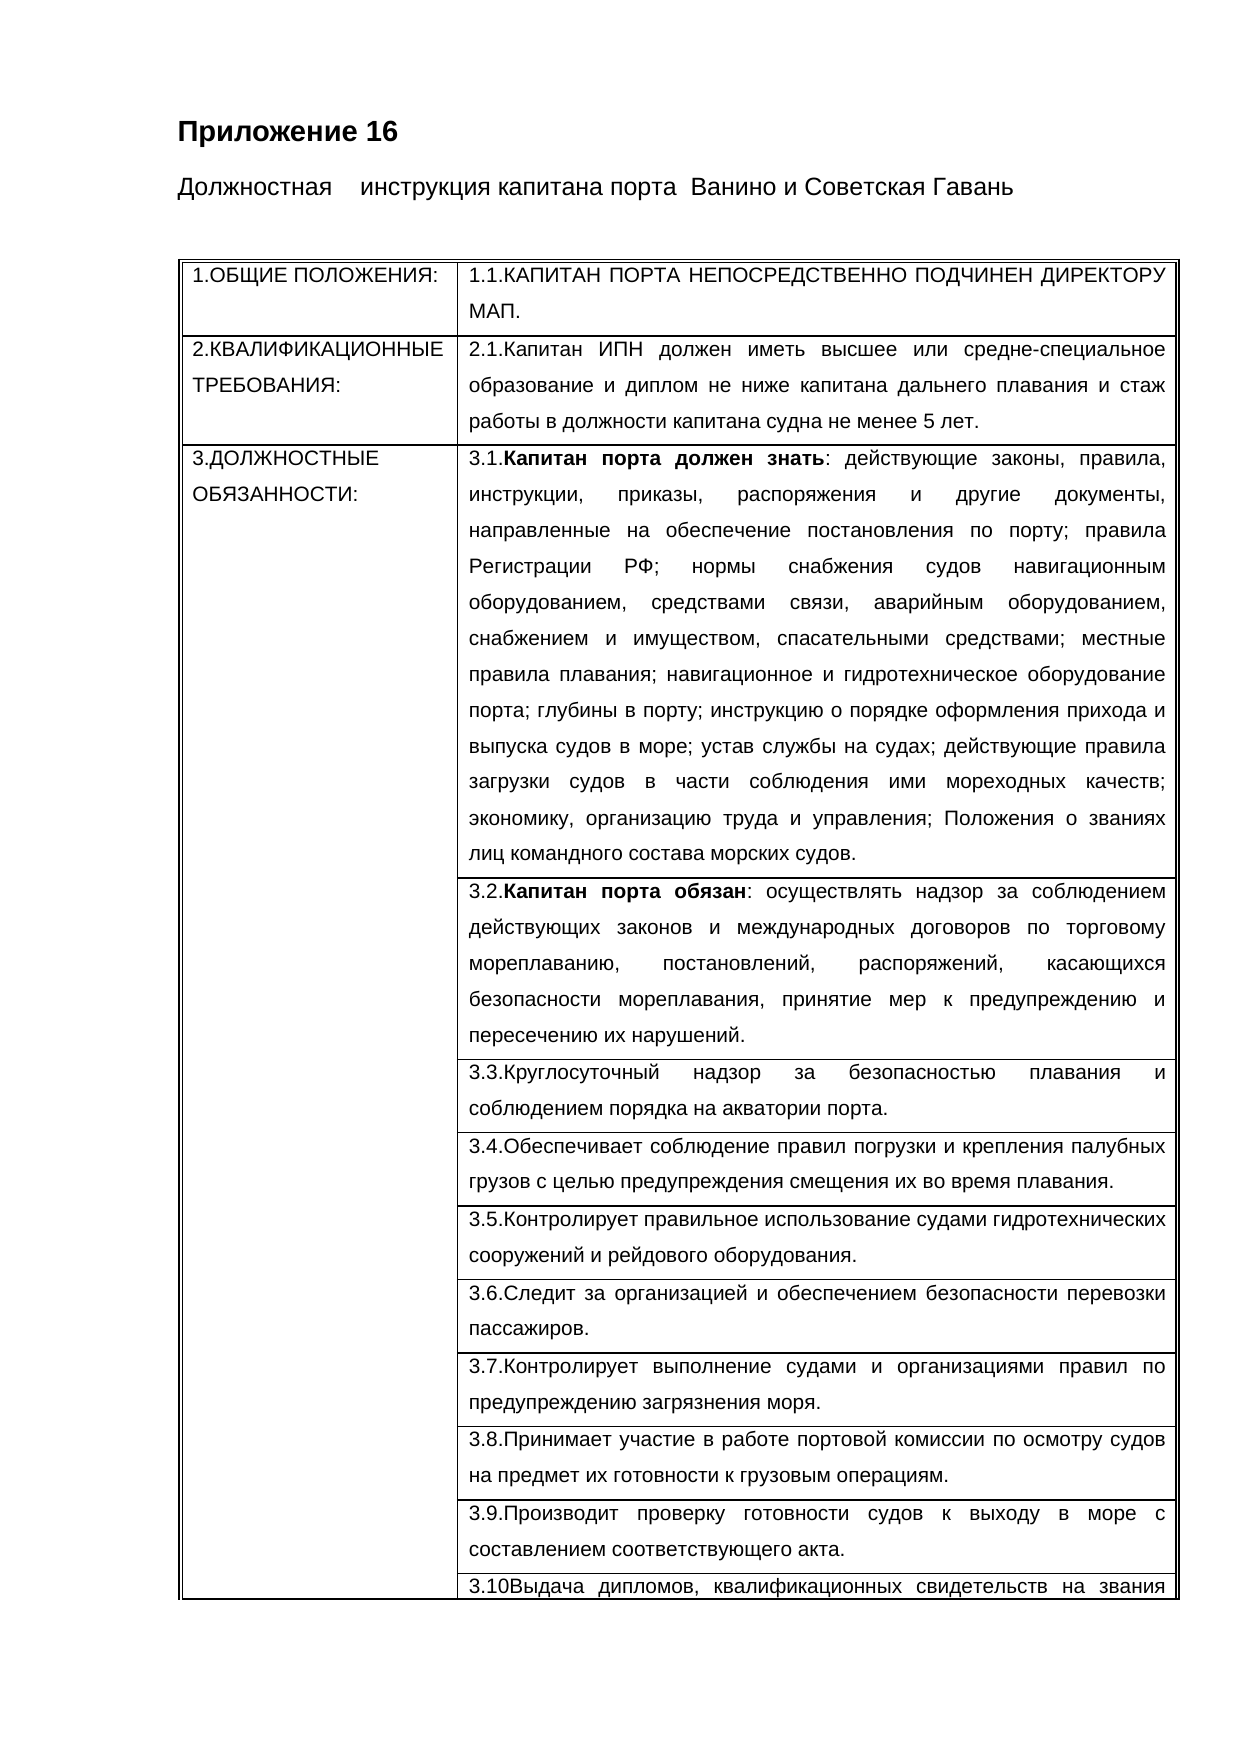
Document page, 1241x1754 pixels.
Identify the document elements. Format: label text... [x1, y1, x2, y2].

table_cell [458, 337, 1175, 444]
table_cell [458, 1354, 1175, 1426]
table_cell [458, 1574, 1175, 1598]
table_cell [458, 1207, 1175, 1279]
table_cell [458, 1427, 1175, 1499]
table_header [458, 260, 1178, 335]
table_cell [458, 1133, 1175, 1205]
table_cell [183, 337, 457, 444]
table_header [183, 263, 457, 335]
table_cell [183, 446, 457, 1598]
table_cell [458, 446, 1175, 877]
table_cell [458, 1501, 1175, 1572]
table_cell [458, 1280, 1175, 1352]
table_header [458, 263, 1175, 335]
text Приложение 16 [177, 114, 1181, 147]
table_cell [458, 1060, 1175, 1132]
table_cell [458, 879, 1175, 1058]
text Должностная инструкция капитана порта Ванино и Советская Гавань [177, 172, 1181, 201]
